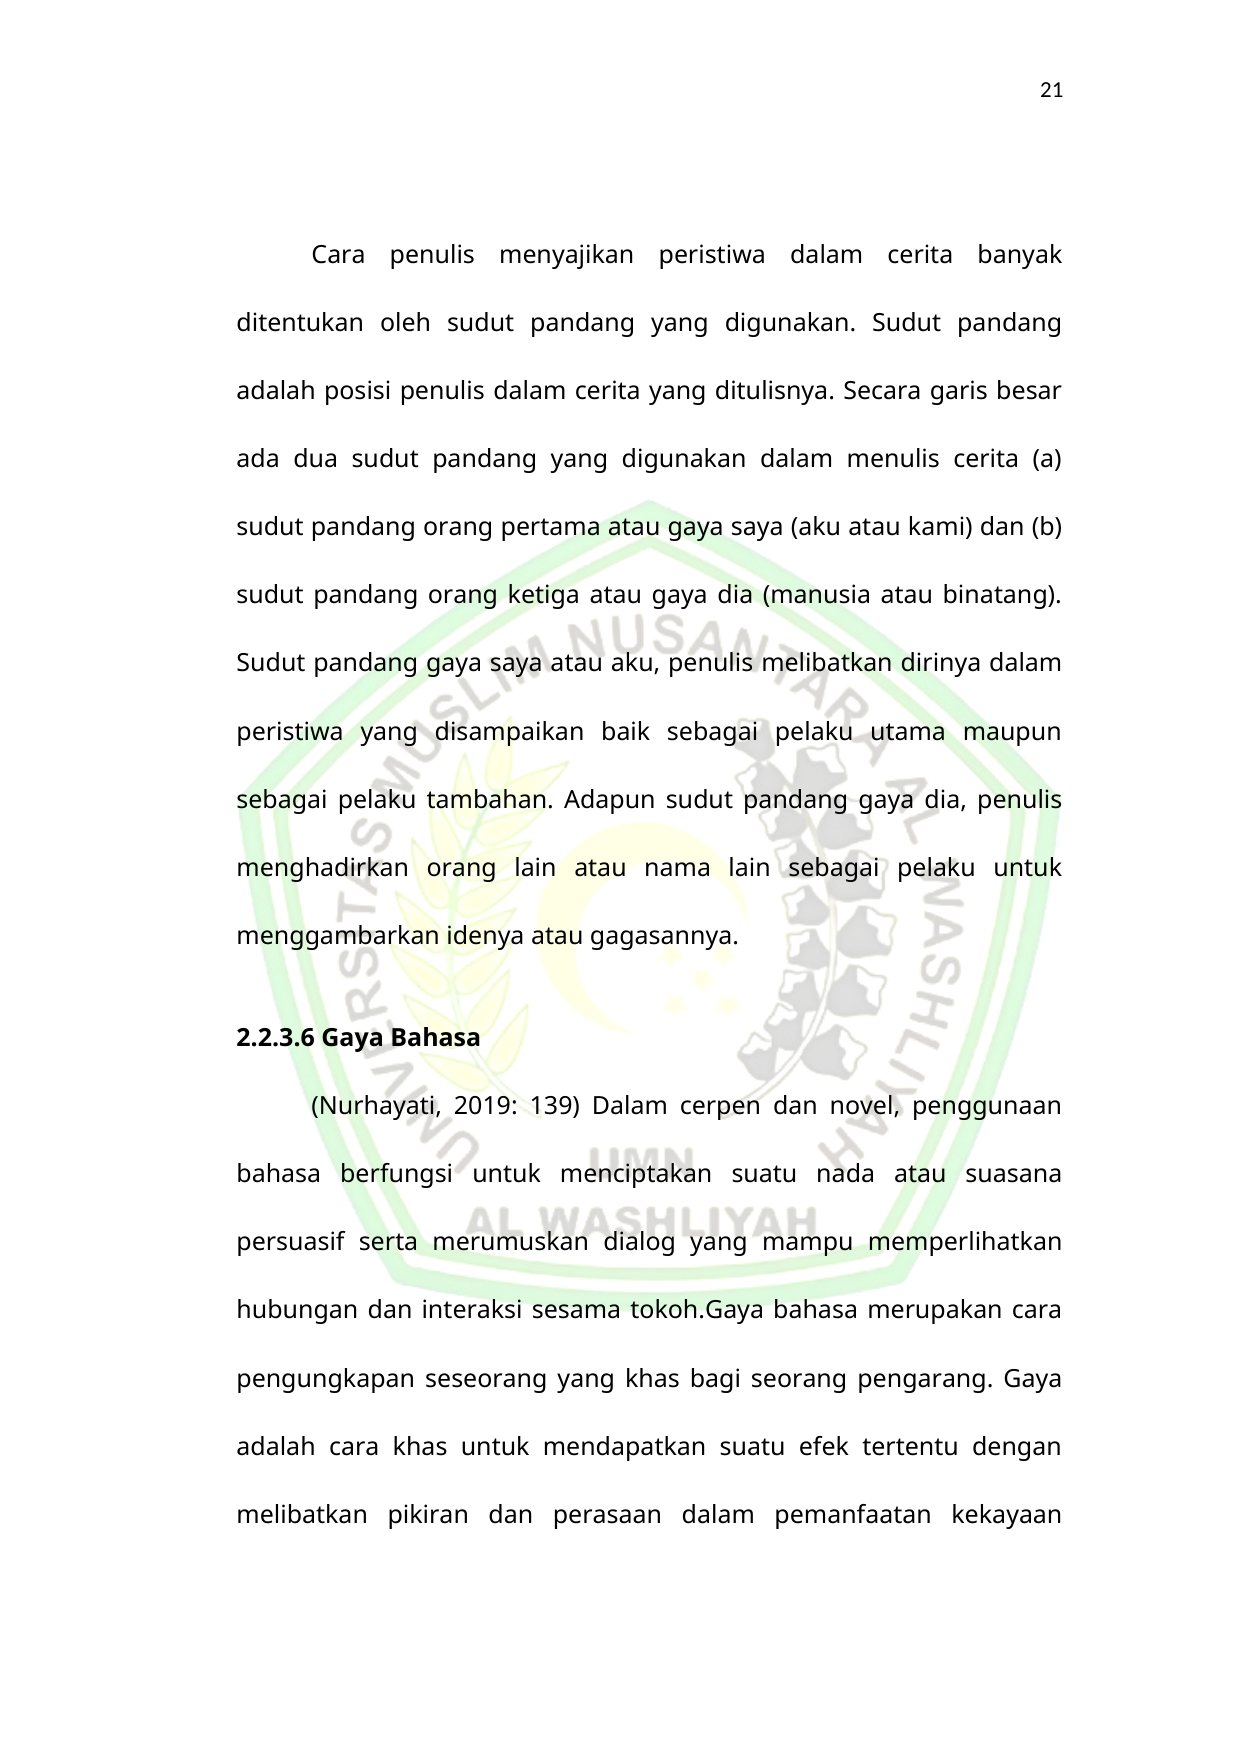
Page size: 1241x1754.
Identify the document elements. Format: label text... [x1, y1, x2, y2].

text 2.2.3.6 Gaya Bahasa [236, 1020, 1063, 1054]
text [236, 1088, 1063, 1531]
text Cara penulis menyajikan peristiwa dalam cerita banyak ditentukan oleh sudut pandang yang digunakan. Sudut pandang adalah posisi penulis dalam cerita yang ditulisnya. Secara garis besar ada dua sudut pandang yang digunakan dalam menulis cerita (a) sudut pandang orang pertama atau gaya saya (aku atau kami) dan (b) sudut pandang orang ketiga atau gaya dia (manusia atau binatang). Sudut pandang gaya saya atau aku, penulis melibatkan dirinya dalam peristiwa yang disampaikan baik sebagai pelaku utama maupun sebagai pelaku tambahan. Adapun sudut pandang gaya dia, penulis menghadirkan orang lain atau nama lain sebagai pelaku untuk menggambarkan idenya atau gagasannya. [236, 236, 1063, 952]
